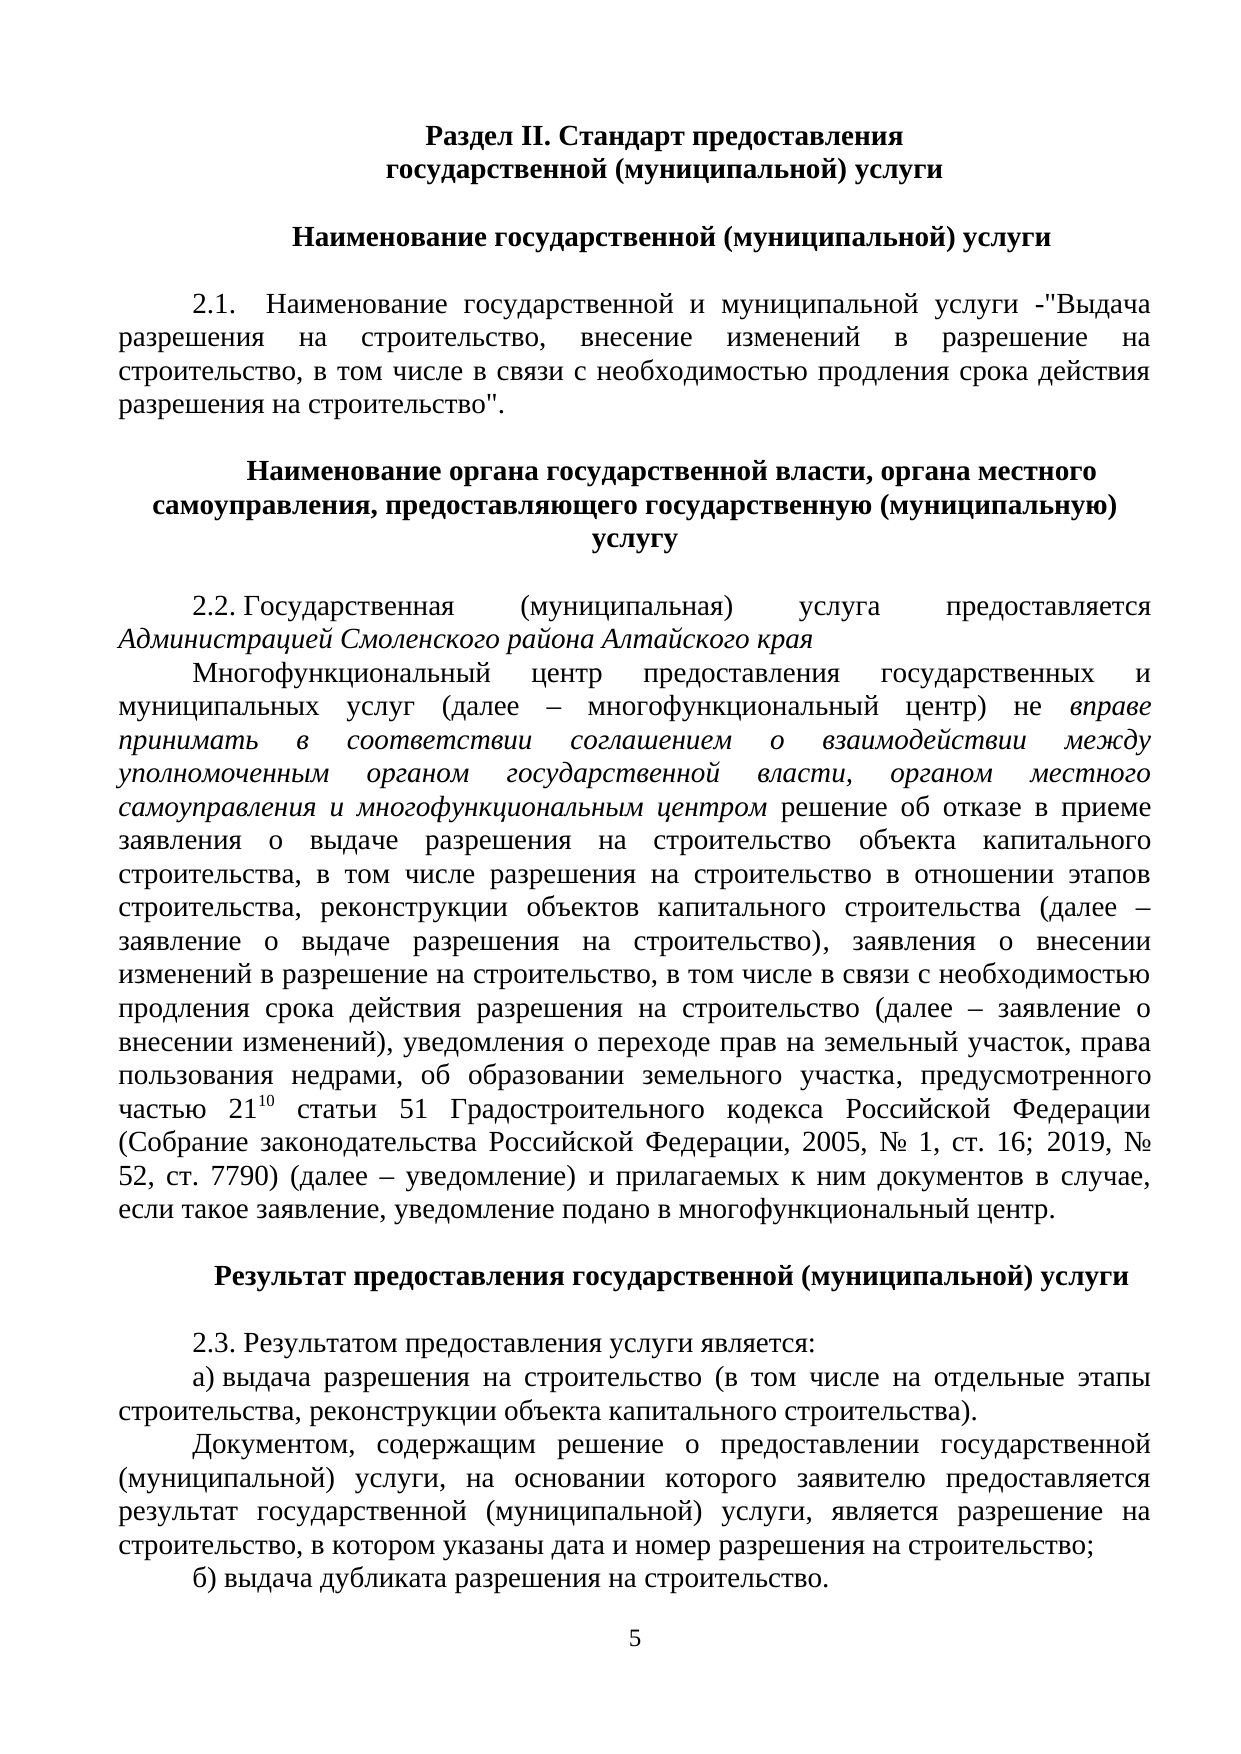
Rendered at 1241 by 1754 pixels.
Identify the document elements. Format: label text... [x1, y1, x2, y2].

text Наименование органа государственной власти, органа местного самоуправления, предоставляющего государственную (муниципальную) услугу [118, 453, 1152, 554]
text Результат предоставления государственной (муниципальной) услуги [118, 1258, 1152, 1292]
text государственной (муниципальной) услуги [177, 152, 1152, 185]
text 2.3. Результатом предоставления услуги является: [118, 1326, 1152, 1359]
text Наименование государственной (муниципальной) услуги [118, 219, 1152, 252]
text Документом, содержащим решение о предоставлении государственной (муниципальной) услуги, на основании которого заявителю предоставляется результат государственной (муниципальной) услуги, является разрешение на строительство, в котором указаны дата и номер разрешения на строительство; [118, 1426, 1152, 1560]
text б) выдача дубликата разрешения на строительство. [118, 1560, 1152, 1594]
text Многофункциональный центр предоставления государственных и муниципальных услуг (далее – многофункциональный центр) не вправе принимать в соответствии соглашением о взаимодействии между уполномоченным органом государственной власти, органом местного самоуправления и многофункциональным центром решение об отказе в приеме заявления о выдаче разрешения на строительство объекта капитального строительства, в том числе разрешения на строительство в отношении этапов строительства, реконструкции объектов капитального строительства (далее – заявление о выдаче разрешения на строительство), заявления о внесении изменений в разрешение на строительство, в том числе в связи с необходимостью продления срока действия разрешения на строительство (далее – заявление о внесении изменений), уведомления о переходе прав на земельный участок, права пользования недрами, об образовании земельного участка, предусмотренного частью 2110 статьи 51 Градостроительного кодекса Российской Федерации (Собрание законодательства Российской Федерации, 2005, № 1, ст. 16; 2019, № 52, ст. 7790) (далее – уведомление) и прилагаемых к ним документов в случае, если такое заявление, уведомление подано в многофункциональный центр. [118, 655, 1152, 1225]
text 2.1. Наименование государственной и муниципальной услуги -"Выдача разрешения на строительство, внесение изменений в разрешение на строительство, в том числе в связи с необходимостью продления срока действия разрешения на строительство". [118, 286, 1152, 420]
text 2.2. Государственная (муниципальная) услуга предоставляется Администрацией Смоленского района Алтайского края [118, 588, 1152, 655]
text Раздел II. Стандарт предоставления [177, 118, 1152, 152]
text а) выдача разрешения на строительство (в том числе на отдельные этапы строительства, реконструкции объекта капитального строительства). [118, 1359, 1152, 1426]
